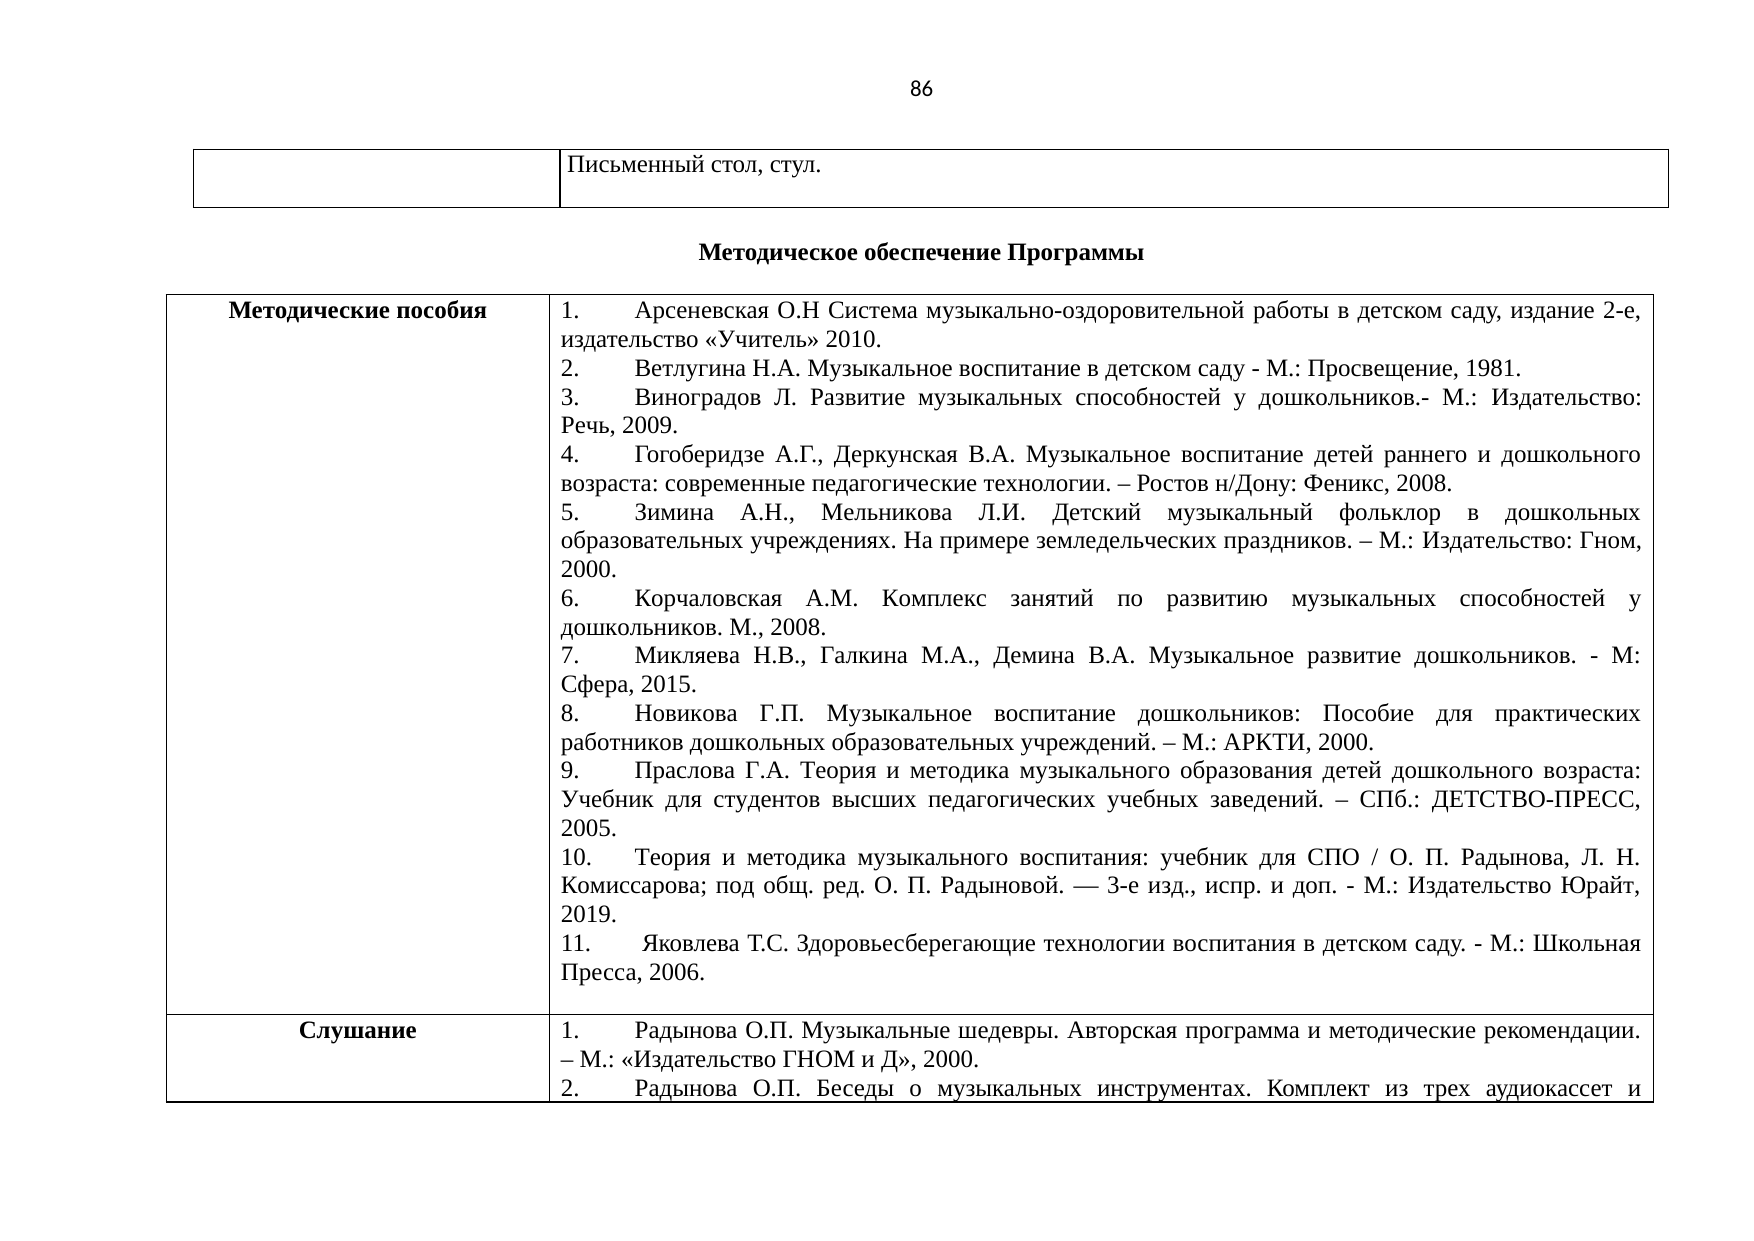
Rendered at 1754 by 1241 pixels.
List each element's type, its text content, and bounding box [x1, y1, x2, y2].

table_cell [550, 1015, 1653, 1101]
table_header Арсеневская О.Н Система музыкально-оздоровительной работы в детском саду, издание 2-е, издательство «Учитель» 2010. Ветлугина Н.А. Музыкальное воспитание в детском саду - М.: Просвещение, 1981. Виноградов Л. Развитие музыкальных способностей у дошкольников.- М.: Издательство: Речь, 2009. Гогоберидзе А.Г., Деркунская В.А. Музыкальное воспитание детей раннего и дошкольного возраста: современные педагогические технологии. – Ростов н/Дону: Феникс, 2008. Зимина А.Н., Мельникова Л.И. Детский музыкальный фольклор в дошкольных образовательных учреждениях. На примере земледельческих праздников. – М.: Издательство: Гном, 2000. Корчаловская А.М. Комплекс занятий по развитию музыкальных способностей у дошкольников. М., 2008. Микляева Н.В., Галкина М.А., Демина В.А. Музыкальное развитие дошкольников. - М: Сфера, 2015. Новикова Г.П. Музыкальное воспитание дошкольников: Пособие для практических работников дошкольных образовательных учреждений. – М.: АРКТИ, 2000. Праслова Г.А. Теория и методика музыкального образования детей дошкольного возраста: Учебник для студентов высших педагогических учебных заведений. – СПб.: ДЕТСТВО-ПРЕСС, 2005. Теория и методика музыкального воспитания: учебник для СПО / О. П. Радынова, Л. Н. Комиссарова; под общ. ред. О. П. Радыновой. — 3-е изд., испр. и доп. - М.: Издательство Юрайт, 2019. Яковлева Т.С. Здоровьесберегающие технологии воспитания в детском саду. - М.: Школьная Пресса, 2006. [550, 295, 1653, 1014]
text Методическое обеспечение Программы [177, 237, 1665, 266]
table_header Методические пособия [167, 295, 549, 1014]
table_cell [194, 150, 559, 207]
table_cell Слушание [167, 1015, 549, 1101]
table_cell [561, 150, 1668, 207]
